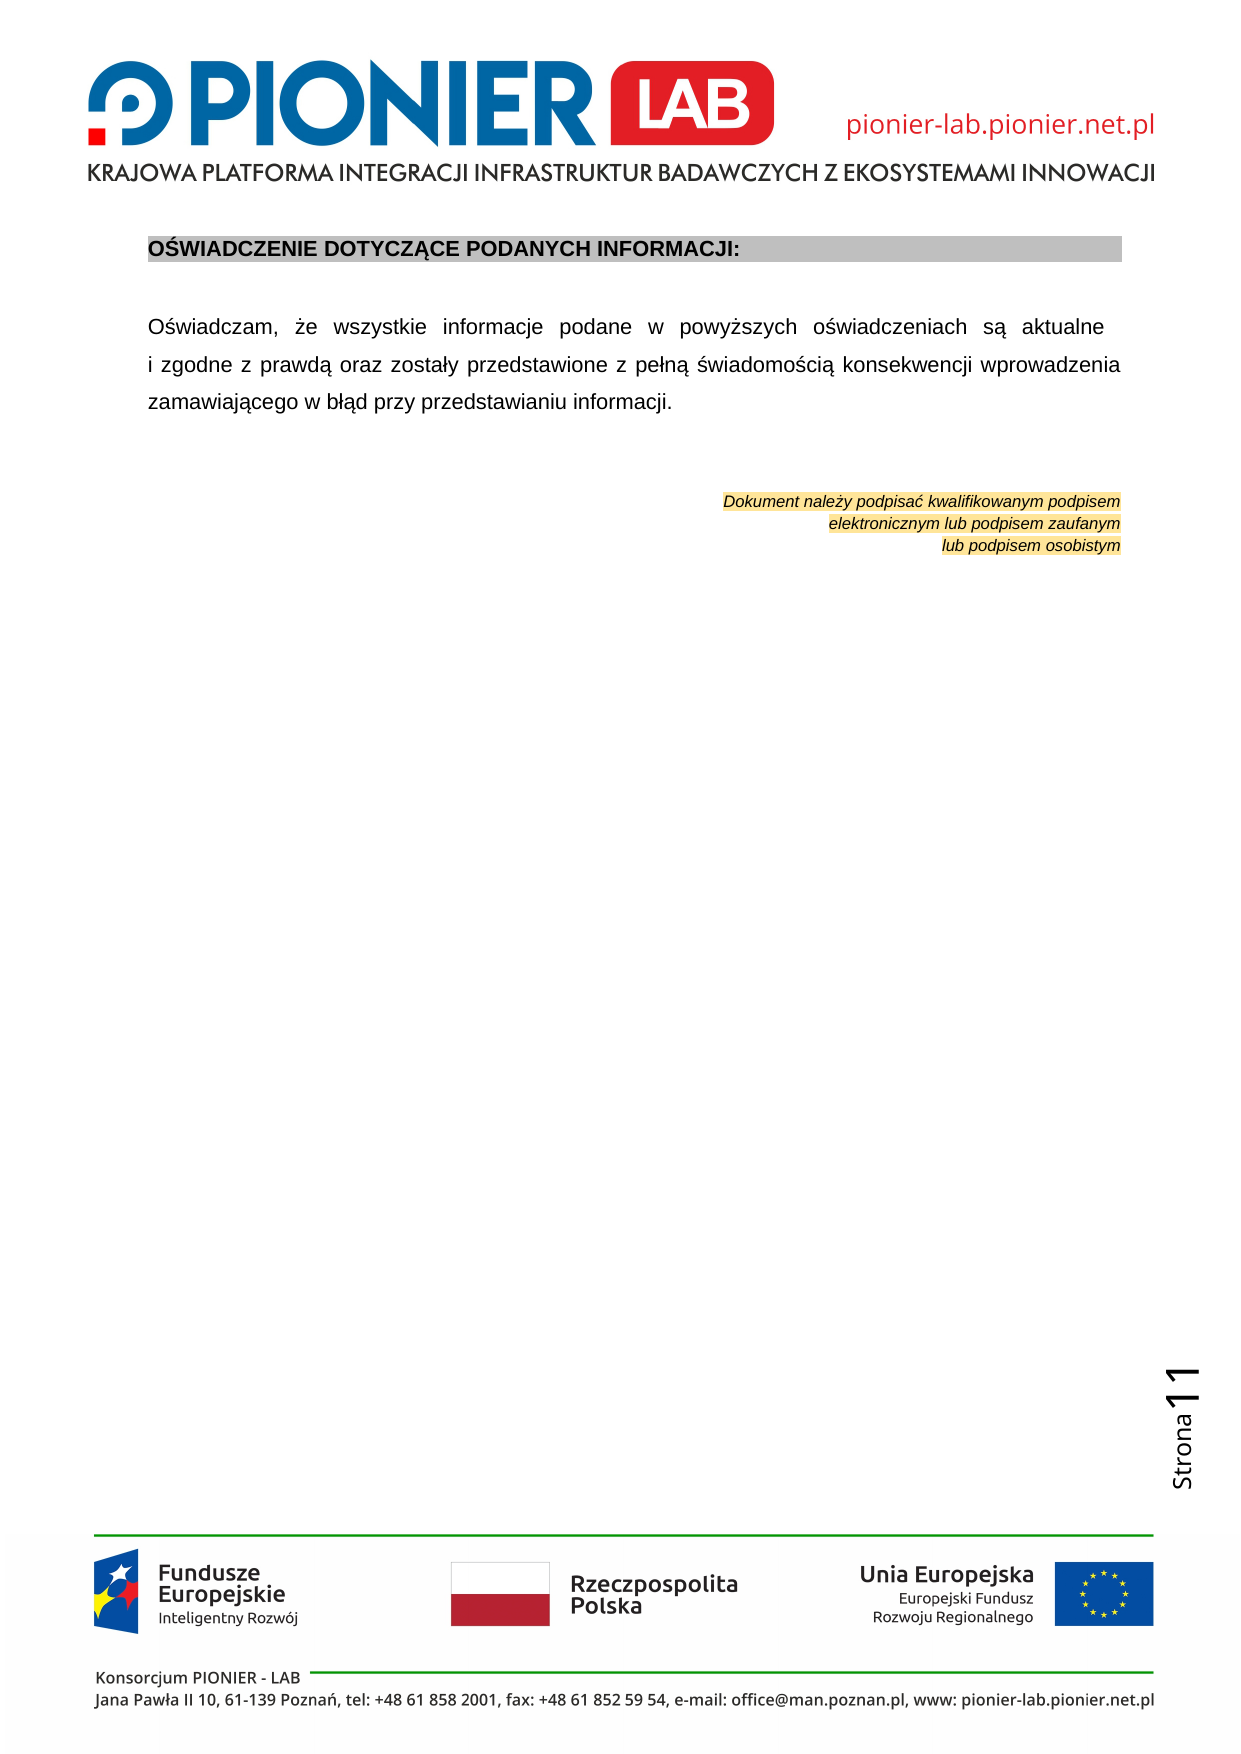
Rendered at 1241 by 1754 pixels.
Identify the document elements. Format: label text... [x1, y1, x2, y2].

picture [5, 1534, 1241, 1754]
text OŚWIADCZENIE DOTYCZĄCE PODANYCH INFORMACJI: [148, 236, 1122, 262]
text Dokument należy podpisać kwalifikowanym podpisem elektronicznym lub podpisem zaufanym lub podpisem osobistym [679, 492, 1122, 555]
text Oświadczam, że wszystkie informacje podane w powyższych oświadczeniach są aktualne i zgodne z prawdą oraz zostały przedstawione z pełną świadomością konsekwencji wprowadzenia zamawiającego w błąd przy przedstawianiu informacji. [148, 314, 1122, 414]
picture [0, 0, 1241, 186]
